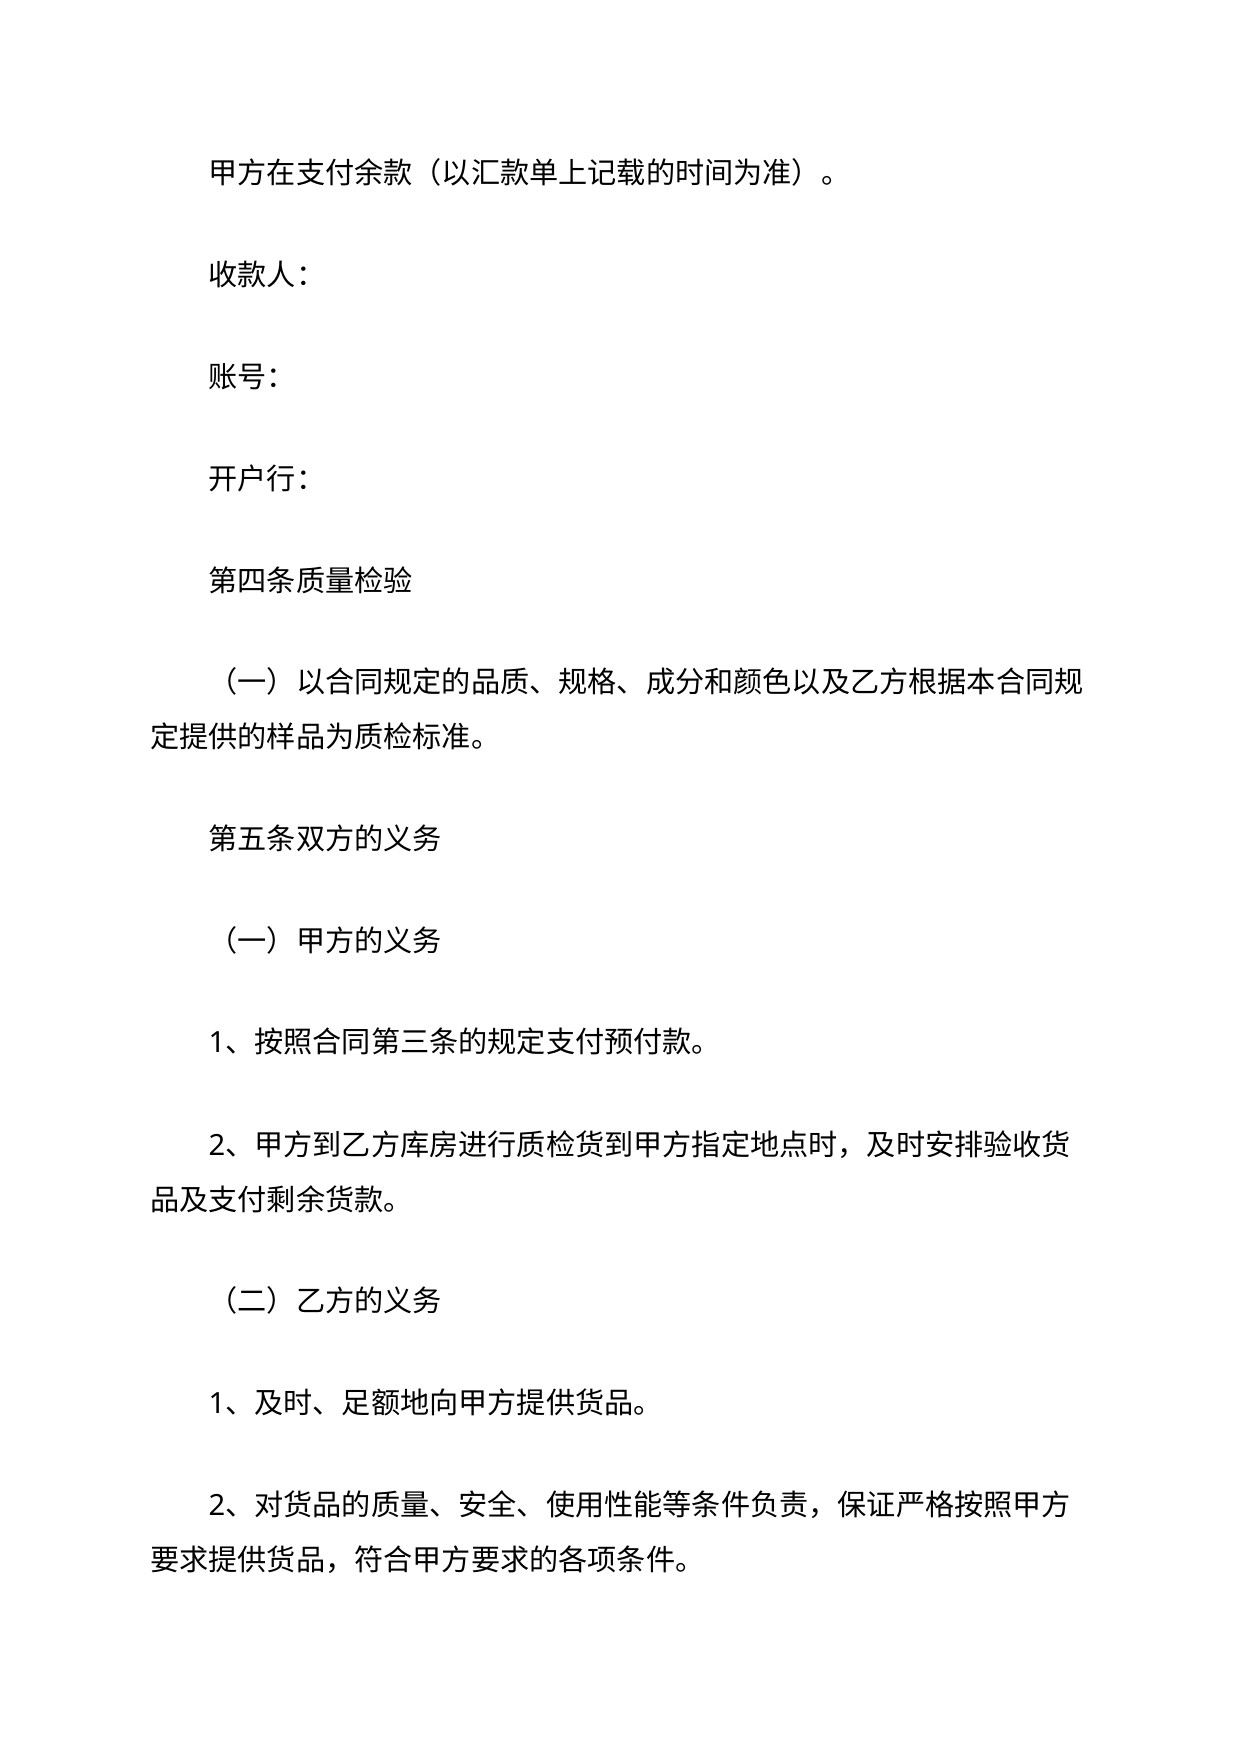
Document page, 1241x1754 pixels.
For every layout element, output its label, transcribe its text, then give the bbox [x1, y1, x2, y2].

text 收款人： [150, 252, 1090, 294]
text 1、按照合同第三条的规定支付预付款。 [150, 1019, 1090, 1061]
text （一）甲方的义务 [150, 917, 1090, 959]
text 账号： [150, 353, 1090, 396]
text 2、对货品的质量、安全、使用性能等条件负责，保证严格按照甲方要求提供货品，符合甲方要求的各项条件。 [150, 1482, 1090, 1579]
text 开户行： [150, 455, 1090, 498]
text 2、甲方到乙方库房进行质检货到甲方指定地点时，及时安排验收货品及支付剩余货款。 [150, 1121, 1090, 1218]
text （一）以合同规定的品质、规格、成分和颜色以及乙方根据本合同规定提供的样品为质检标准。 [150, 659, 1090, 756]
text 第五条双方的义务 [150, 816, 1090, 858]
text 第四条质量检验 [150, 557, 1090, 599]
text 1、及时、足额地向甲方提供货品。 [150, 1379, 1090, 1422]
text （二）乙方的义务 [150, 1278, 1090, 1320]
text 甲方在支付余款（以汇款单上记载的时间为准）。 [150, 150, 1090, 192]
